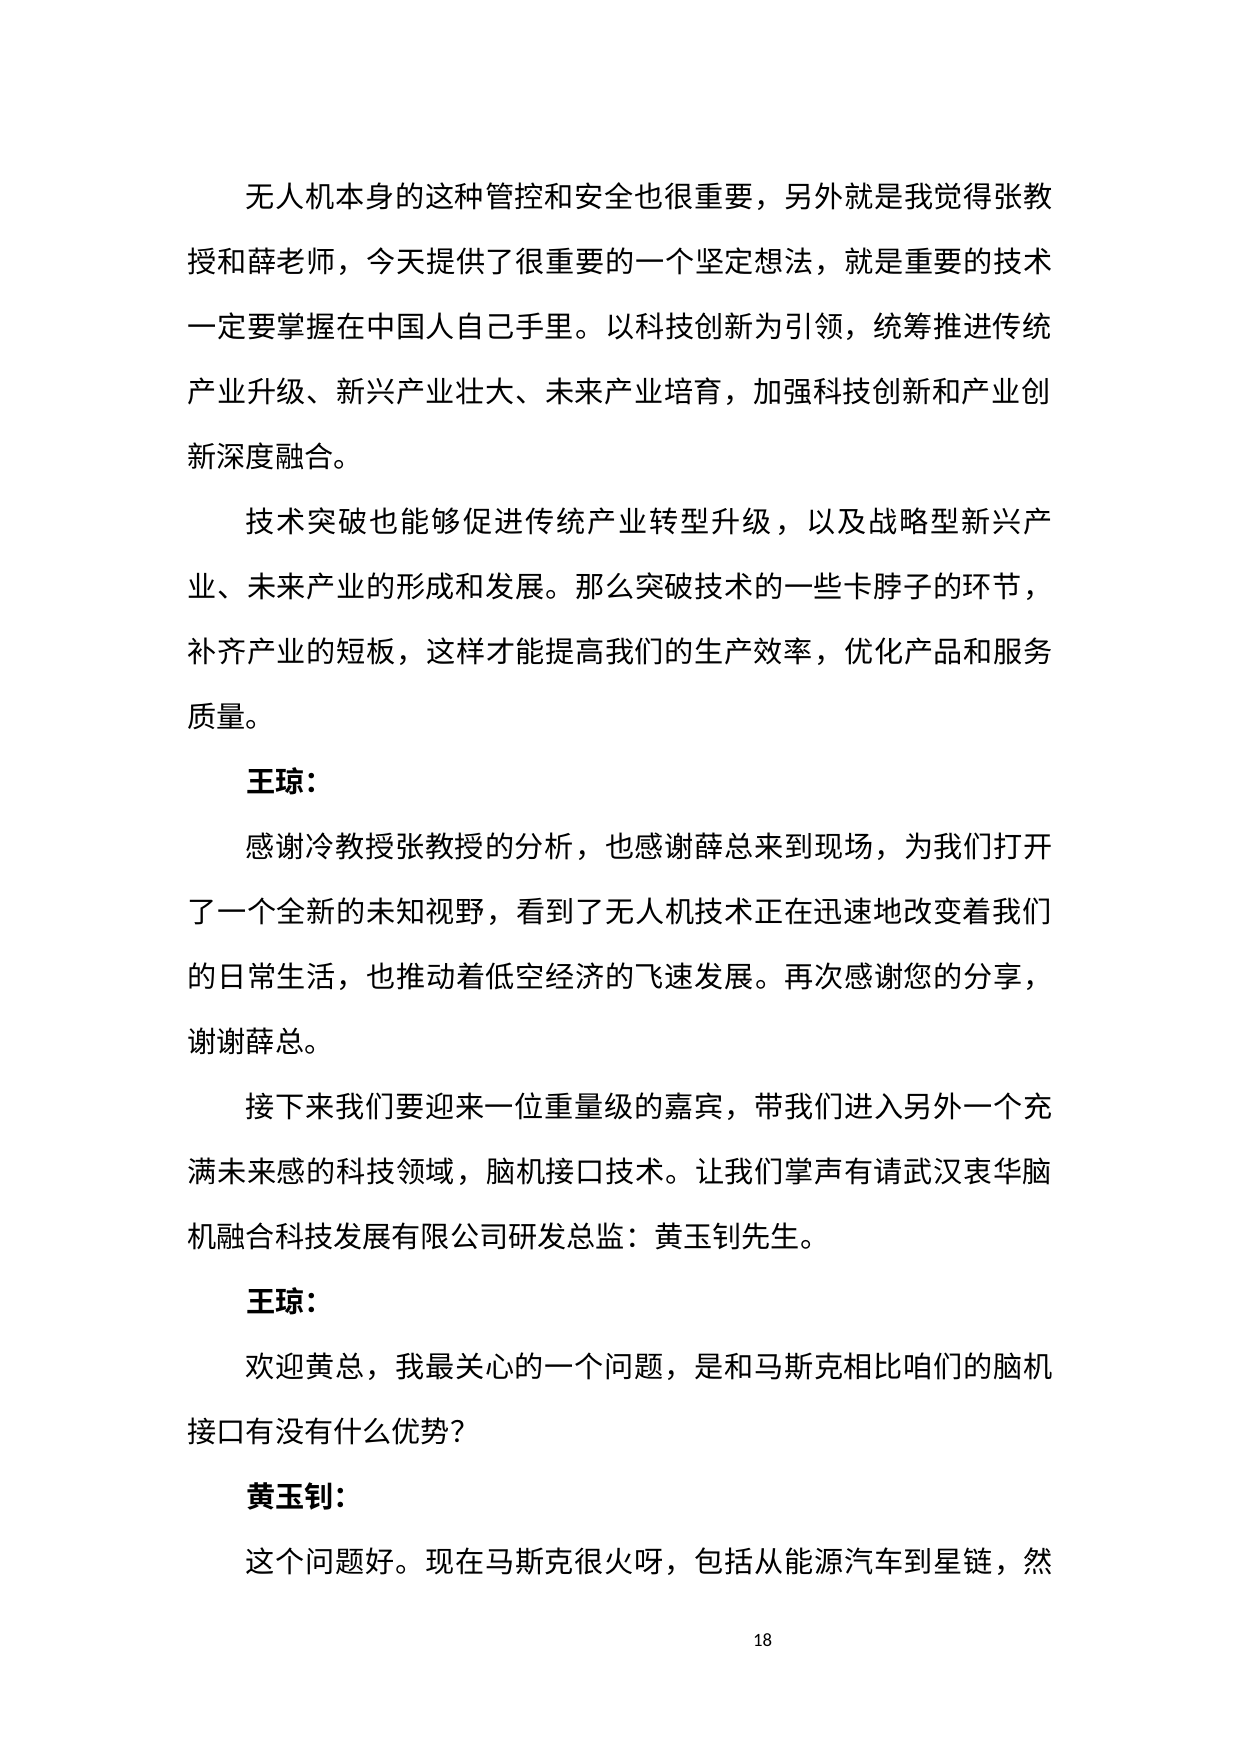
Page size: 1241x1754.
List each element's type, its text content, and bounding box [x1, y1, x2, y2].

text 欢迎黄总，我最关心的一个问题，是和马斯克相比咱们的脑机接口有没有什么优势？ [187, 1332, 1053, 1462]
text 王琼： [187, 1267, 1053, 1332]
text 感谢冷教授张教授的分析，也感谢薛总来到现场，为我们打开了一个全新的未知视野，看到了无人机技术正在迅速地改变着我们的日常生活，也推动着低空经济的飞速发展。再次感谢您的分享，谢谢薛总。 [187, 812, 1053, 1072]
text 王琼： [187, 747, 1053, 812]
text 技术突破也能够促进传统产业转型升级，以及战略型新兴产业、未来产业的形成和发展。那么突破技术的一些卡脖子的环节，补齐产业的短板，这样才能提高我们的生产效率，优化产品和服务质量。 [187, 487, 1053, 747]
text 接下来我们要迎来一位重量级的嘉宾，带我们进入另外一个充满未来感的科技领域，脑机接口技术。让我们掌声有请武汉衷华脑机融合科技发展有限公司研发总监：黄玉钊先生。 [187, 1072, 1053, 1267]
text 黄玉钊： [187, 1462, 1053, 1527]
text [187, 1527, 1053, 1592]
text 无人机本身的这种管控和安全也很重要，另外就是我觉得张教授和薛老师，今天提供了很重要的一个坚定想法，就是重要的技术一定要掌握在中国人自己手里。以科技创新为引领，统筹推进传统产业升级、新兴产业壮大、未来产业培育，加强科技创新和产业创新深度融合。 [187, 162, 1053, 487]
